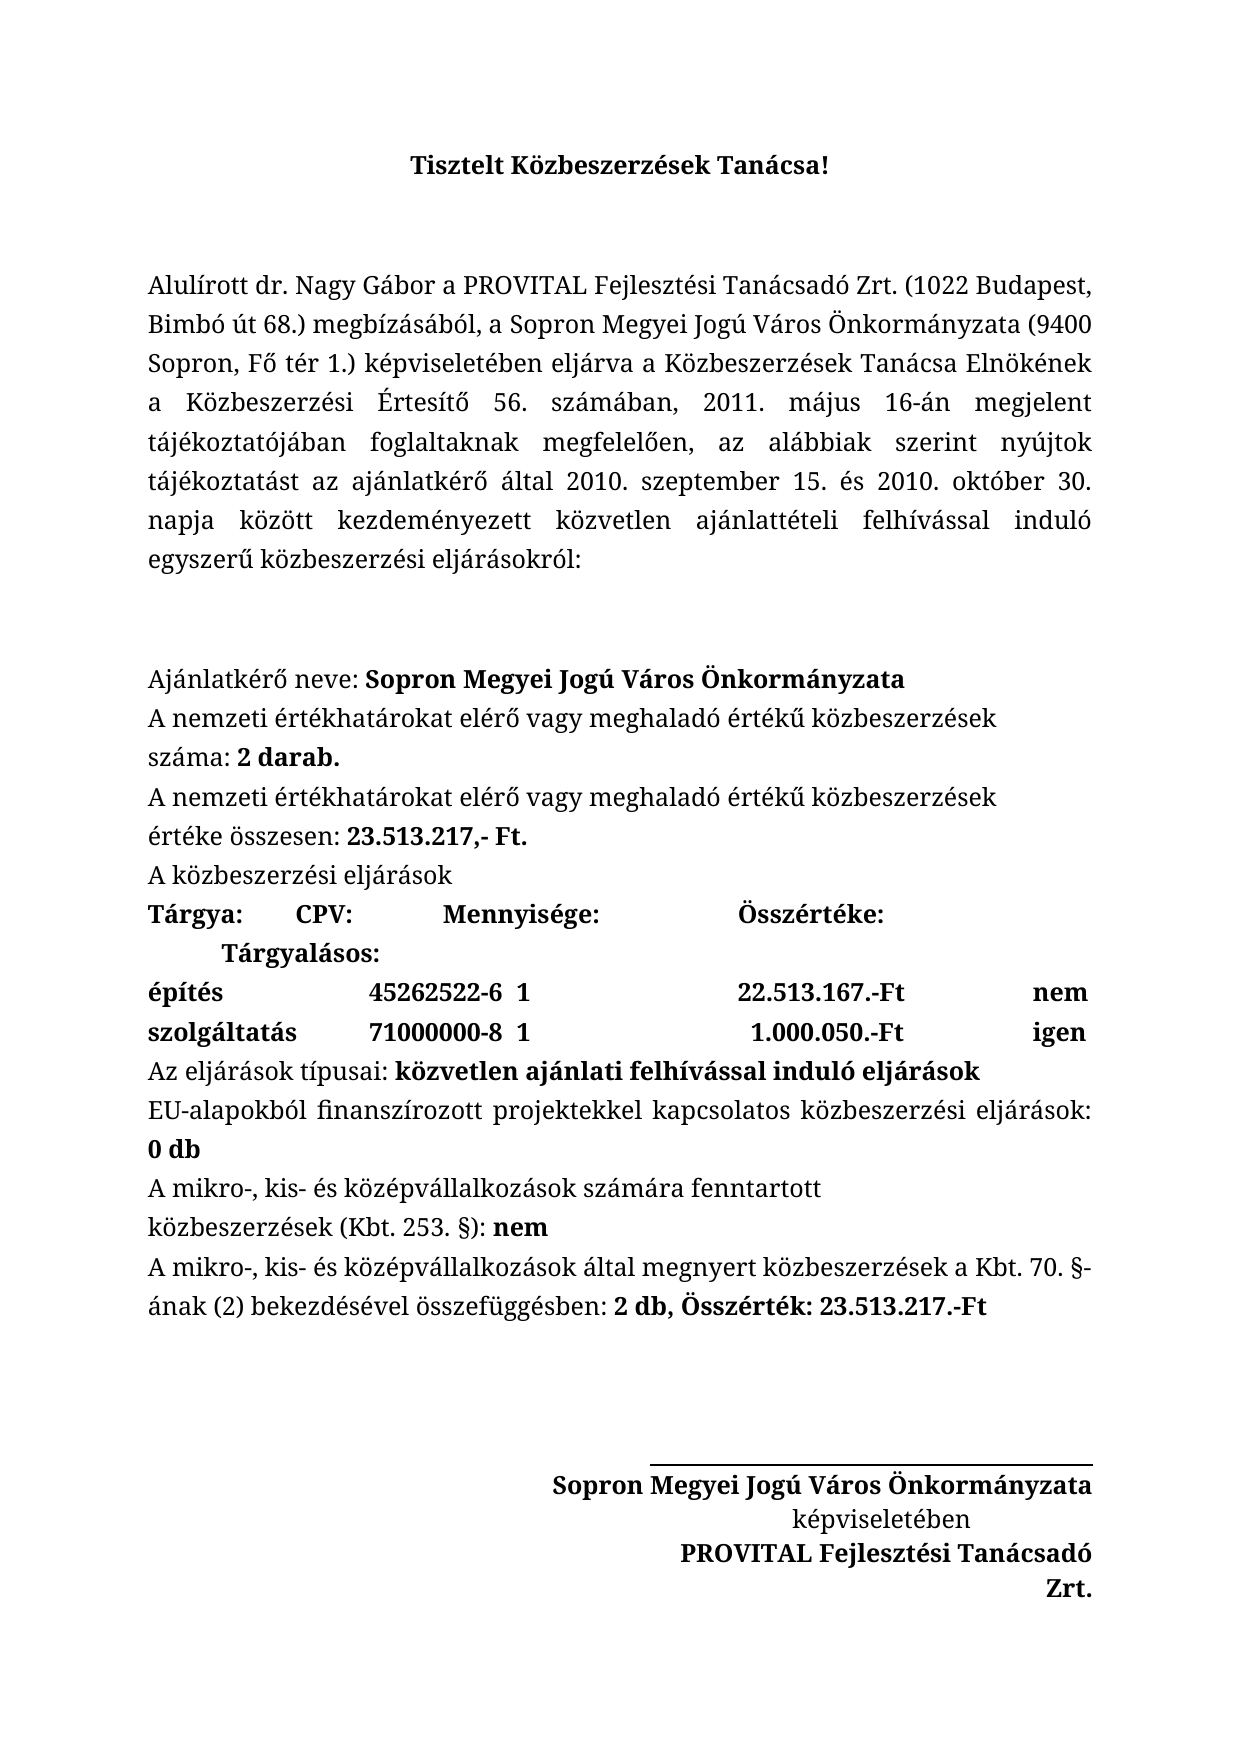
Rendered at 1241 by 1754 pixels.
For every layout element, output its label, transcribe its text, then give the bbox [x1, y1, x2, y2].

text értéke összesen: 23.513.217,- Ft. [148, 818, 1093, 852]
text EU-alapokból finanszírozott projektekkel kapcsolatos közbeszerzési eljárások: 0 db [148, 1093, 1093, 1166]
text Az eljárások típusai: közvetlen ajánlati felhívással induló eljárások [148, 1053, 1093, 1087]
text A mikro-, kis- és középvállalkozások által megnyert közbeszerzések a Kbt. 70. §-ának (2) bekezdésével összefüggésben: 2 db, Összérték: 23.513.217.-Ft [148, 1249, 1093, 1322]
text Ajánlatkérő neve: Sopron Megyei Jogú Város Önkormányzata [148, 662, 1093, 696]
text képviseletében [590, 1502, 1093, 1536]
text A nemzeti értékhatárokat elérő vagy meghaladó értékű közbeszerzések [148, 779, 1093, 813]
text Tárgya: CPV: Mennyisége: Összértéke: Tárgyalásos: [148, 897, 1093, 970]
text A közbeszerzési eljárások [148, 858, 1093, 892]
text PROVITAL Fejlesztési Tanácsadó Zrt. [664, 1536, 1093, 1604]
text Alulírott dr. Nagy Gábor a PROVITAL Fejlesztési Tanácsadó Zrt. (1022 Budapest, Bimbó út 68.) megbízásából, a Sopron Megyei Jogú Város Önkormányzata (9400 Sopron, Fő tér 1.) képviseletében eljárva a Közbeszerzések Tanácsa Elnökének a Közbeszerzési Értesítő 56. számában, 2011. május 16-án megjelent tájékoztatójában foglaltaknak megfelelően, az alábbiak szerint nyújtok tájékoztatást az ajánlatkérő által 2010. szeptember 15. és 2010. október 30. napja között kezdeményezett közvetlen ajánlattételi felhívással induló egyszerű közbeszerzési eljárásokról: [148, 268, 1093, 576]
text Sopron Megyei Jogú Város Önkormányzata [148, 1468, 1093, 1502]
text szolgáltatás 71000000-8 1 1.000.050.-Ft igen [148, 1014, 1093, 1048]
text építés 45262522-6 1 22.513.167.-Ft nem [148, 975, 1093, 1009]
text A nemzeti értékhatárokat elérő vagy meghaladó értékű közbeszerzések [148, 701, 1093, 735]
text száma: 2 darab. [148, 740, 1093, 774]
text A mikro-, kis- és középvállalkozások számára fenntartott [148, 1171, 1093, 1205]
text Tisztelt Közbeszerzések Tanácsa! [148, 148, 1093, 182]
text közbeszerzések (Kbt. 253. §): nem [148, 1210, 1093, 1244]
